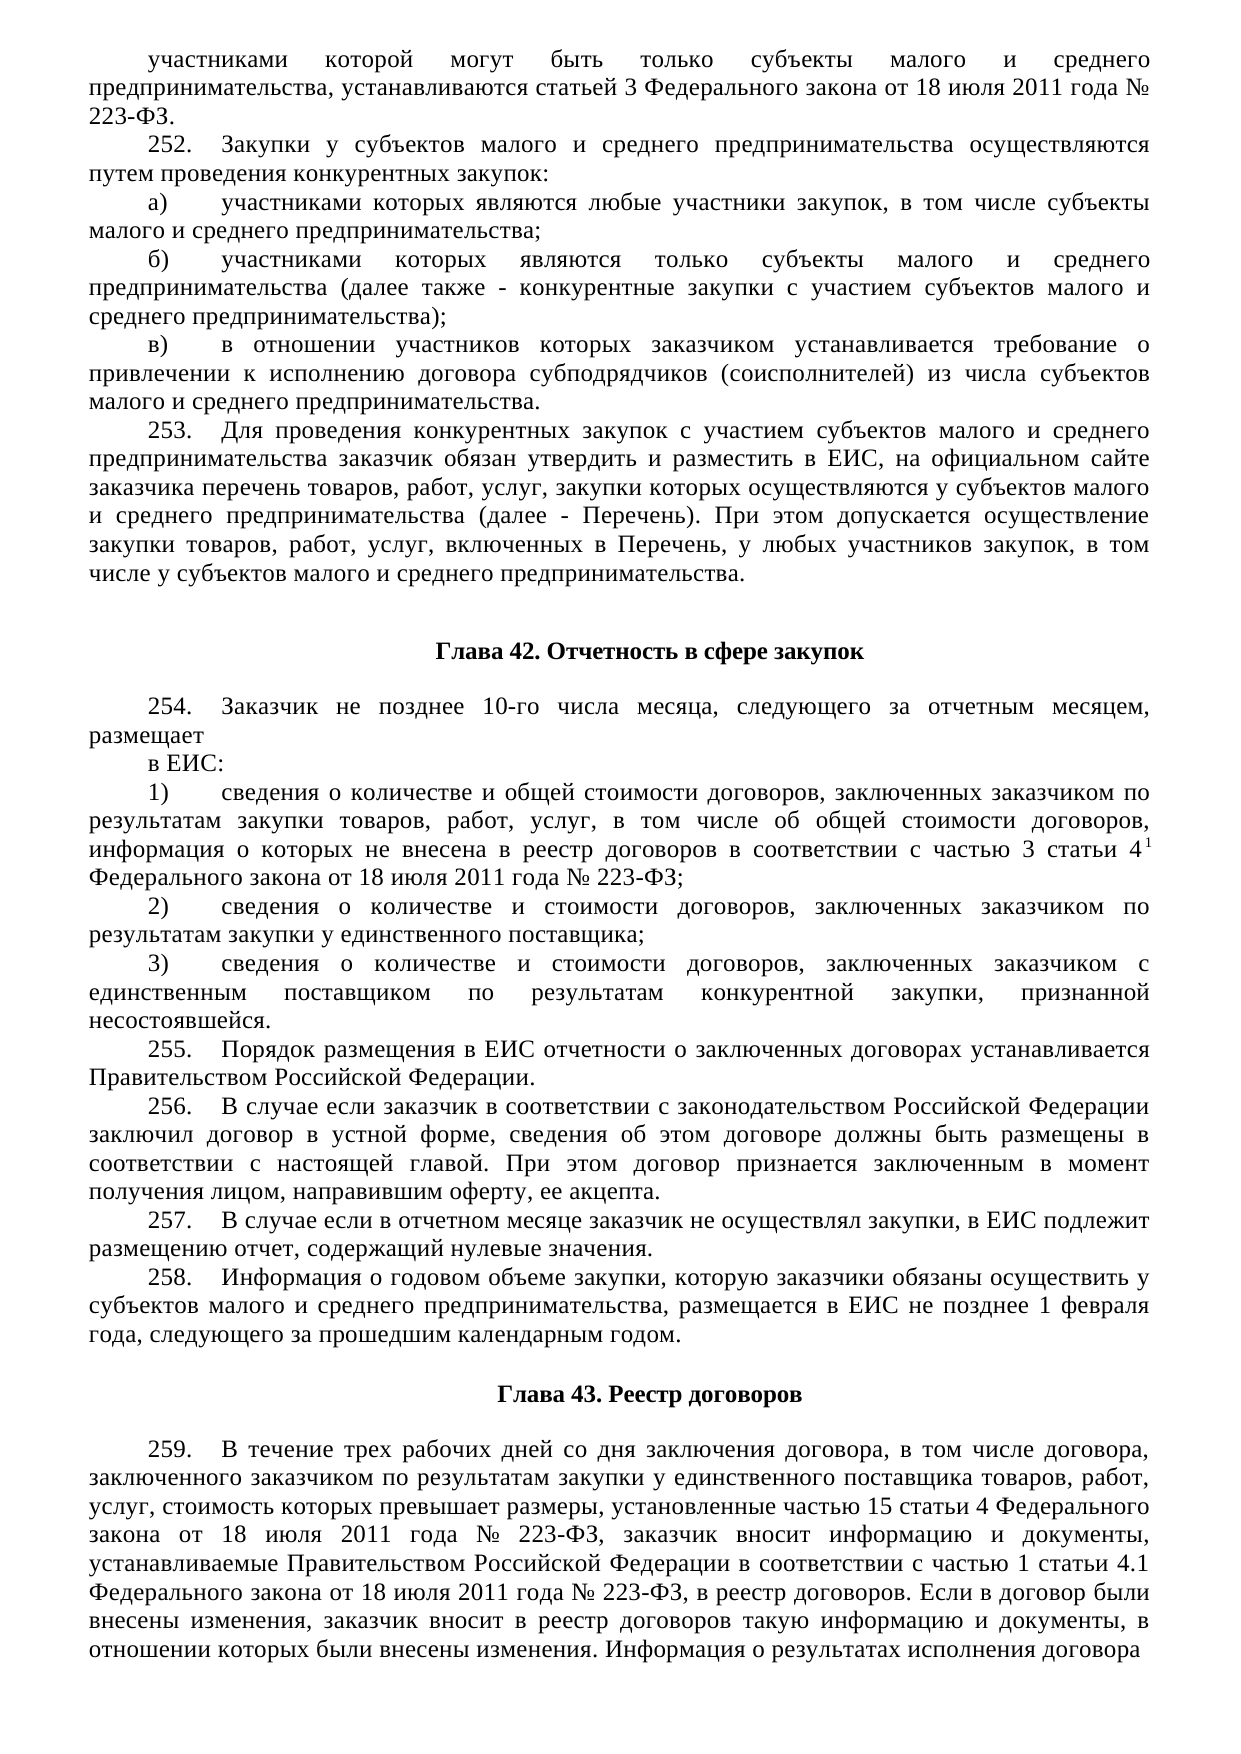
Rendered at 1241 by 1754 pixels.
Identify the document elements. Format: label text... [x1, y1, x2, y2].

list сведения о количестве и общей стоимости договоров, заключенных заказчиком по результатам закупки товаров, работ, услуг, в том числе об общей стоимости договоров, информация о которых не внесена в реестр договоров в соответствии с частью 3 статьи 41 Федерального закона от 18 июля 2011 года № 223-ФЗ; [89, 777, 1152, 891]
text участниками которой могут быть только субъекты малого и среднего предпринимательства, устанавливаются статьей 3 Федерального закона от 18 июля 2011 года № 223-ФЗ. [89, 44, 1152, 130]
text а) участниками которых являются любые участники закупок, в том числе субъекты малого и среднего предпринимательства; [89, 187, 1152, 244]
list В течение трех рабочих дней со дня заключения договора, в том числе договора, заключенного заказчиком по результатам закупки у единственного поставщика товаров, работ, услуг, стоимость которых превышает размеры, установленные частью 15 статьи 4 Федерального закона от 18 июля 2011 года № 223-ФЗ, заказчик вносит информацию и документы, устанавливаемые Правительством Российской Федерации в соответствии с частью 1 статьи 4.1 Федерального закона от 18 июля 2011 года № 223-ФЗ, в реестр договоров. Если в договор были внесены изменения, заказчик вносит в реестр договоров такую информацию и документы, в отношении которых были внесены изменения. Информация о результатах исполнения договора [89, 1434, 1152, 1663]
list Для проведения конкурентных закупок с участием субъектов малого и среднего предпринимательства заказчик обязан утвердить и разместить в ЕИС, на официальном сайте заказчика перечень товаров, работ, услуг, закупки которых осуществляются у субъектов малого и среднего предпринимательства (далее - Перечень). При этом допускается осуществление закупки товаров, работ, услуг, включенных в Перечень, у любых участников закупок, в том числе у субъектов малого и среднего предпринимательства. [89, 415, 1152, 587]
text в ЕИС: [89, 749, 1152, 777]
list Закупки у субъектов малого и среднего предпринимательства осуществляются путем проведения конкурентных закупок: [89, 130, 1152, 187]
list сведения о количестве и стоимости договоров, заключенных заказчиком с единственным поставщиком по результатам конкурентной закупки, признанной несостоявшейся. [89, 948, 1152, 1034]
text в) в отношении участников которых заказчиком устанавливается требование о привлечении к исполнению договора субподрядчиков (соисполнителей) из числа субъектов малого и среднего предпринимательства. [89, 330, 1152, 415]
text Глава 42. Отчетность в сфере закупок [89, 638, 1152, 665]
list сведения о количестве и стоимости договоров, заключенных заказчиком по результатам закупки у единственного поставщика; [89, 891, 1152, 948]
text Глава 43. Реестр договоров [89, 1381, 1152, 1408]
list Информация о годовом объеме закупки, которую заказчики обязаны осуществить у субъектов малого и среднего предпринимательства, размещается в ЕИС не позднее 1 февраля года, следующего за прошедшим календарным годом. [89, 1262, 1152, 1348]
list Заказчик не позднее 10-го числа месяца, следующего за отчетным месяцем, размещает [89, 692, 1152, 749]
list Порядок размещения в ЕИС отчетности о заключенных договорах устанавливается Правительством Российской Федерации. [89, 1034, 1152, 1091]
list В случае если заказчик в соответствии с законодательством Российской Федерации заключил договор в устной форме, сведения об этом договоре должны быть размещены в соответствии с настоящей главой. При этом договор признается заключенным в момент получения лицом, направившим оферту, ее акцепта. [89, 1091, 1152, 1205]
text б) участниками которых являются только субъекты малого и среднего предпринимательства (далее также - конкурентные закупки с участием субъектов малого и среднего предпринимательства); [89, 244, 1152, 330]
list В случае если в отчетном месяце заказчик не осуществлял закупки, в ЕИС подлежит размещению отчет, содержащий нулевые значения. [89, 1205, 1152, 1262]
